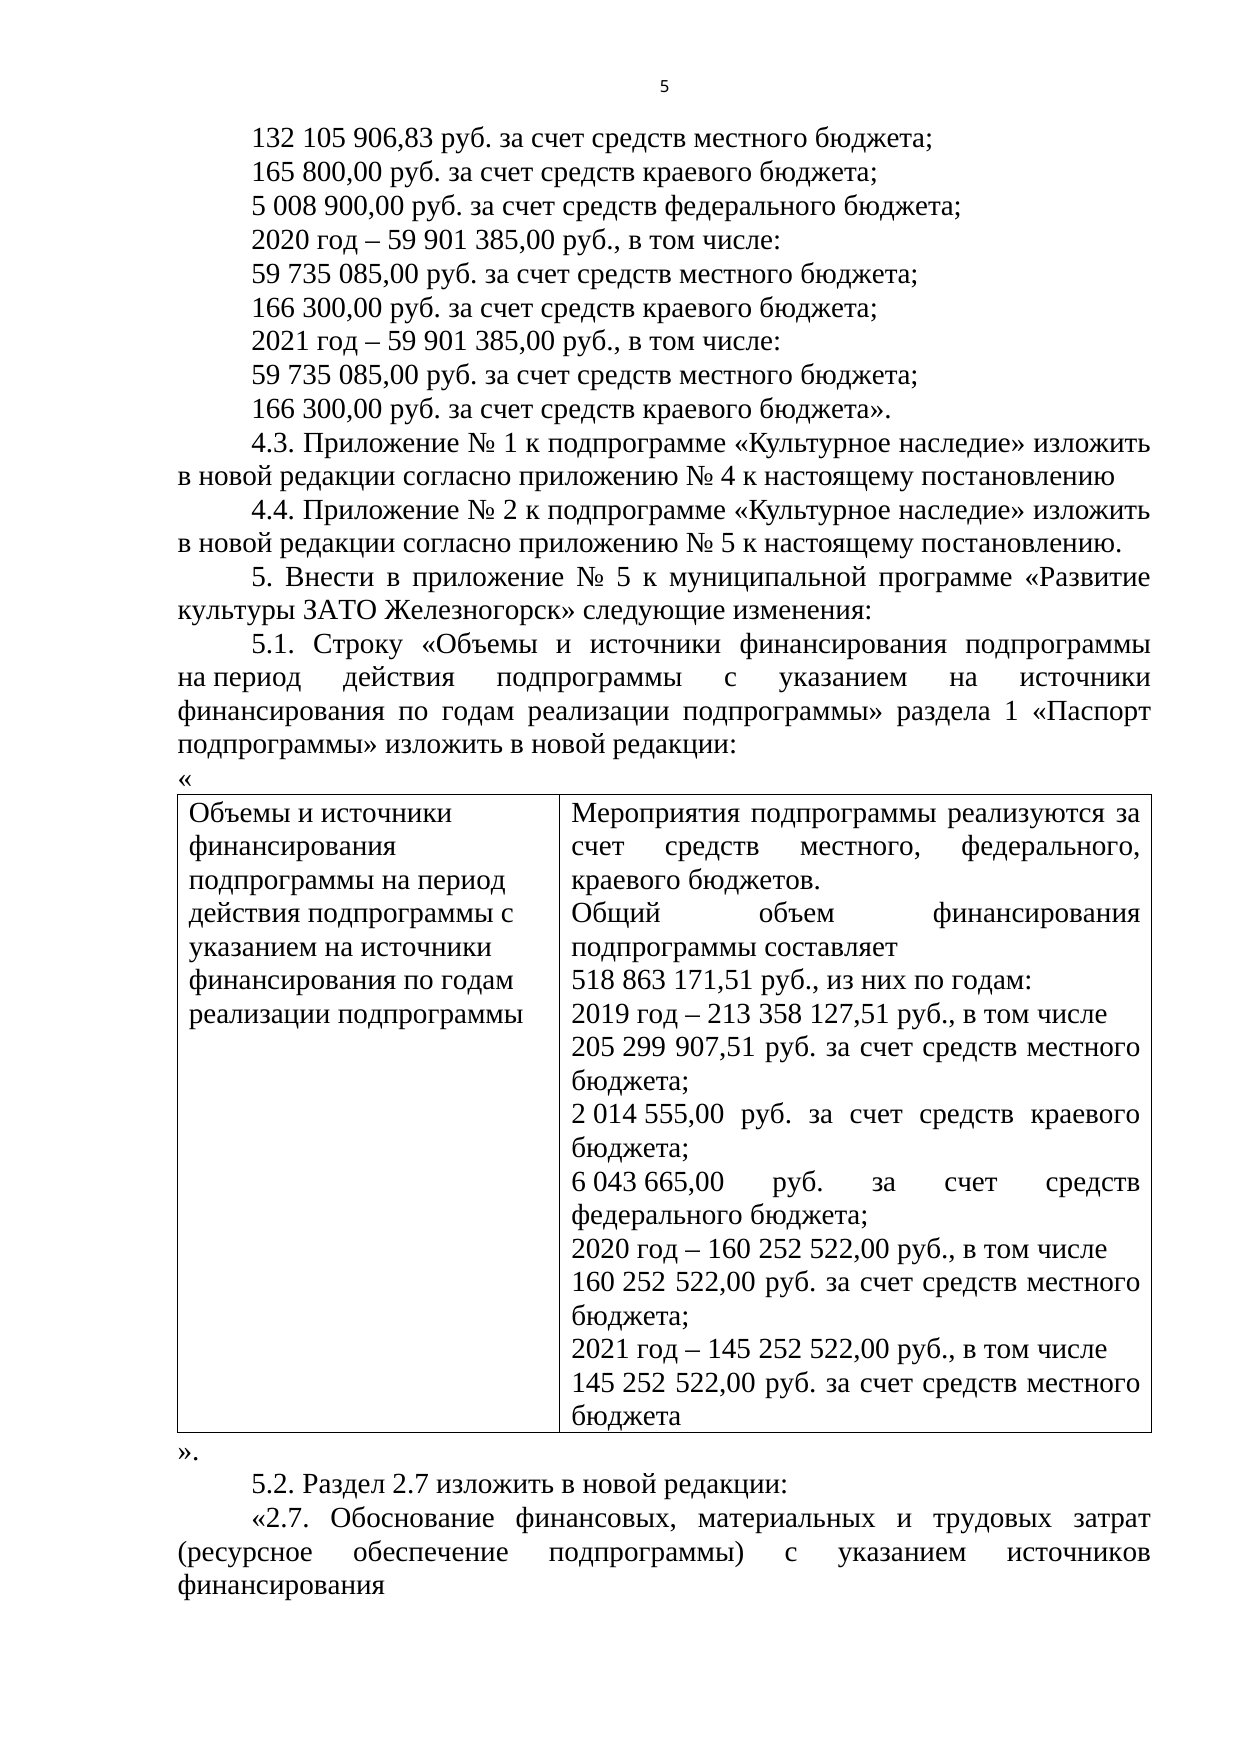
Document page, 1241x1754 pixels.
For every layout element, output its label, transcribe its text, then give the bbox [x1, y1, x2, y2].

text 2020 год – 59 901 385,00 руб., в том числе: [177, 222, 1152, 256]
title « [177, 760, 1152, 794]
text 165 800,00 руб. за счет средств краевого бюджета; [177, 154, 1152, 188]
text 166 300,00 руб. за счет средств краевого бюджета». [177, 391, 1152, 425]
text 59 735 085,00 руб. за счет средств местного бюджета; [177, 256, 1152, 289]
text 5 008 900,00 руб. за счет средств федерального бюджета; [177, 188, 1152, 222]
text «2.7. Обоснование финансовых, материальных и трудовых затрат (ресурсное обеспечение подпрограммы) с указанием источников финансирования [177, 1500, 1152, 1601]
text 132 105 906,83 руб. за счет средств местного бюджета; [177, 120, 1152, 154]
table_header Объемы и источники финансирования подпрограммы на период действия подпрограммы с указанием на источники финансирования по годам реализации подпрограммы [178, 795, 559, 1432]
text 4.4. Приложение № 2 к подпрограмме «Культурное наследие» изложить в новой редакции согласно приложению № 5 к настоящему постановлению. [177, 492, 1152, 559]
table_header Мероприятия подпрограммы реализуются за счет средств местного, федерального, краевого бюджетов. Общий объем финансирования подпрограммы составляет 518 863 171,51 руб., из них по годам: 2019 год – 213 358 127,51 руб., в том числе 205 299 907,51 руб. за счет средств местного бюджета; 2 014 555,00 руб. за счет средств краевого бюджета; 6 043 665,00 руб. за счет средств федерального бюджета; 2020 год – 160 252 522,00 руб., в том числе 160 252 522,00 руб. за счет средств местного бюджета; 2021 год – 145 252 522,00 руб., в том числе 145 252 522,00 руб. за счет средств местного бюджета [560, 795, 1151, 1432]
title 5. Внести в приложение № 5 к муниципальной программе «Развитие культуры ЗАТО Железногорск» следующие изменения: [177, 559, 1152, 626]
text 166 300,00 руб. за счет средств краевого бюджета; [177, 290, 1152, 323]
text 5.2. Раздел 2.7 изложить в новой редакции: [177, 1467, 1152, 1500]
text 2021 год – 59 901 385,00 руб., в том числе: [177, 323, 1152, 357]
text ». [177, 1433, 1152, 1467]
text 59 735 085,00 руб. за счет средств местного бюджета; [177, 357, 1152, 391]
title 5.1. Строку «Объемы и источники финансирования подпрограммы на период действия подпрограммы с указанием на источники финансирования по годам реализации подпрограммы» раздела 1 «Паспорт подпрограммы» изложить в новой редакции: [177, 626, 1152, 760]
text 4.3. Приложение № 1 к подпрограмме «Культурное наследие» изложить в новой редакции согласно приложению № 4 к настоящему постановлению [177, 425, 1152, 492]
